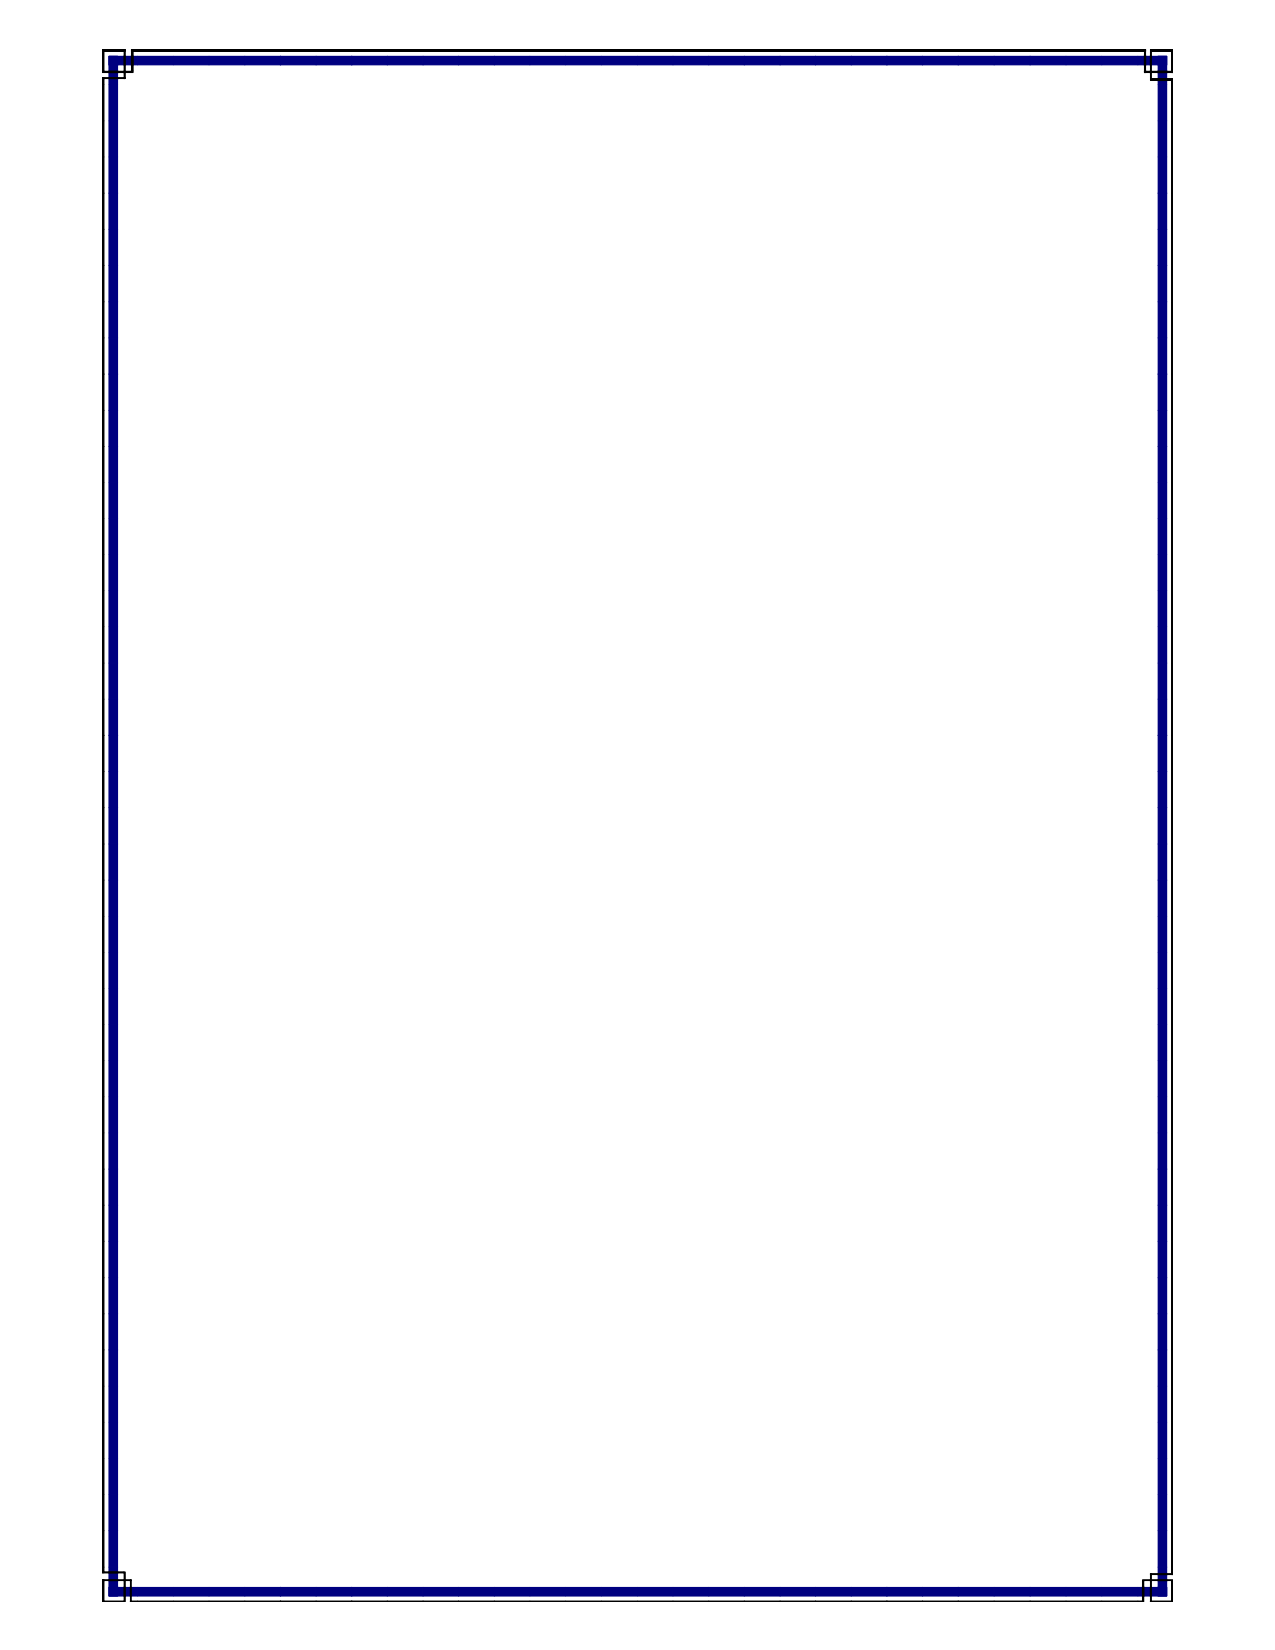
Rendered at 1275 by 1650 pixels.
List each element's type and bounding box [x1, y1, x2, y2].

picture [102, 49, 1173, 1602]
